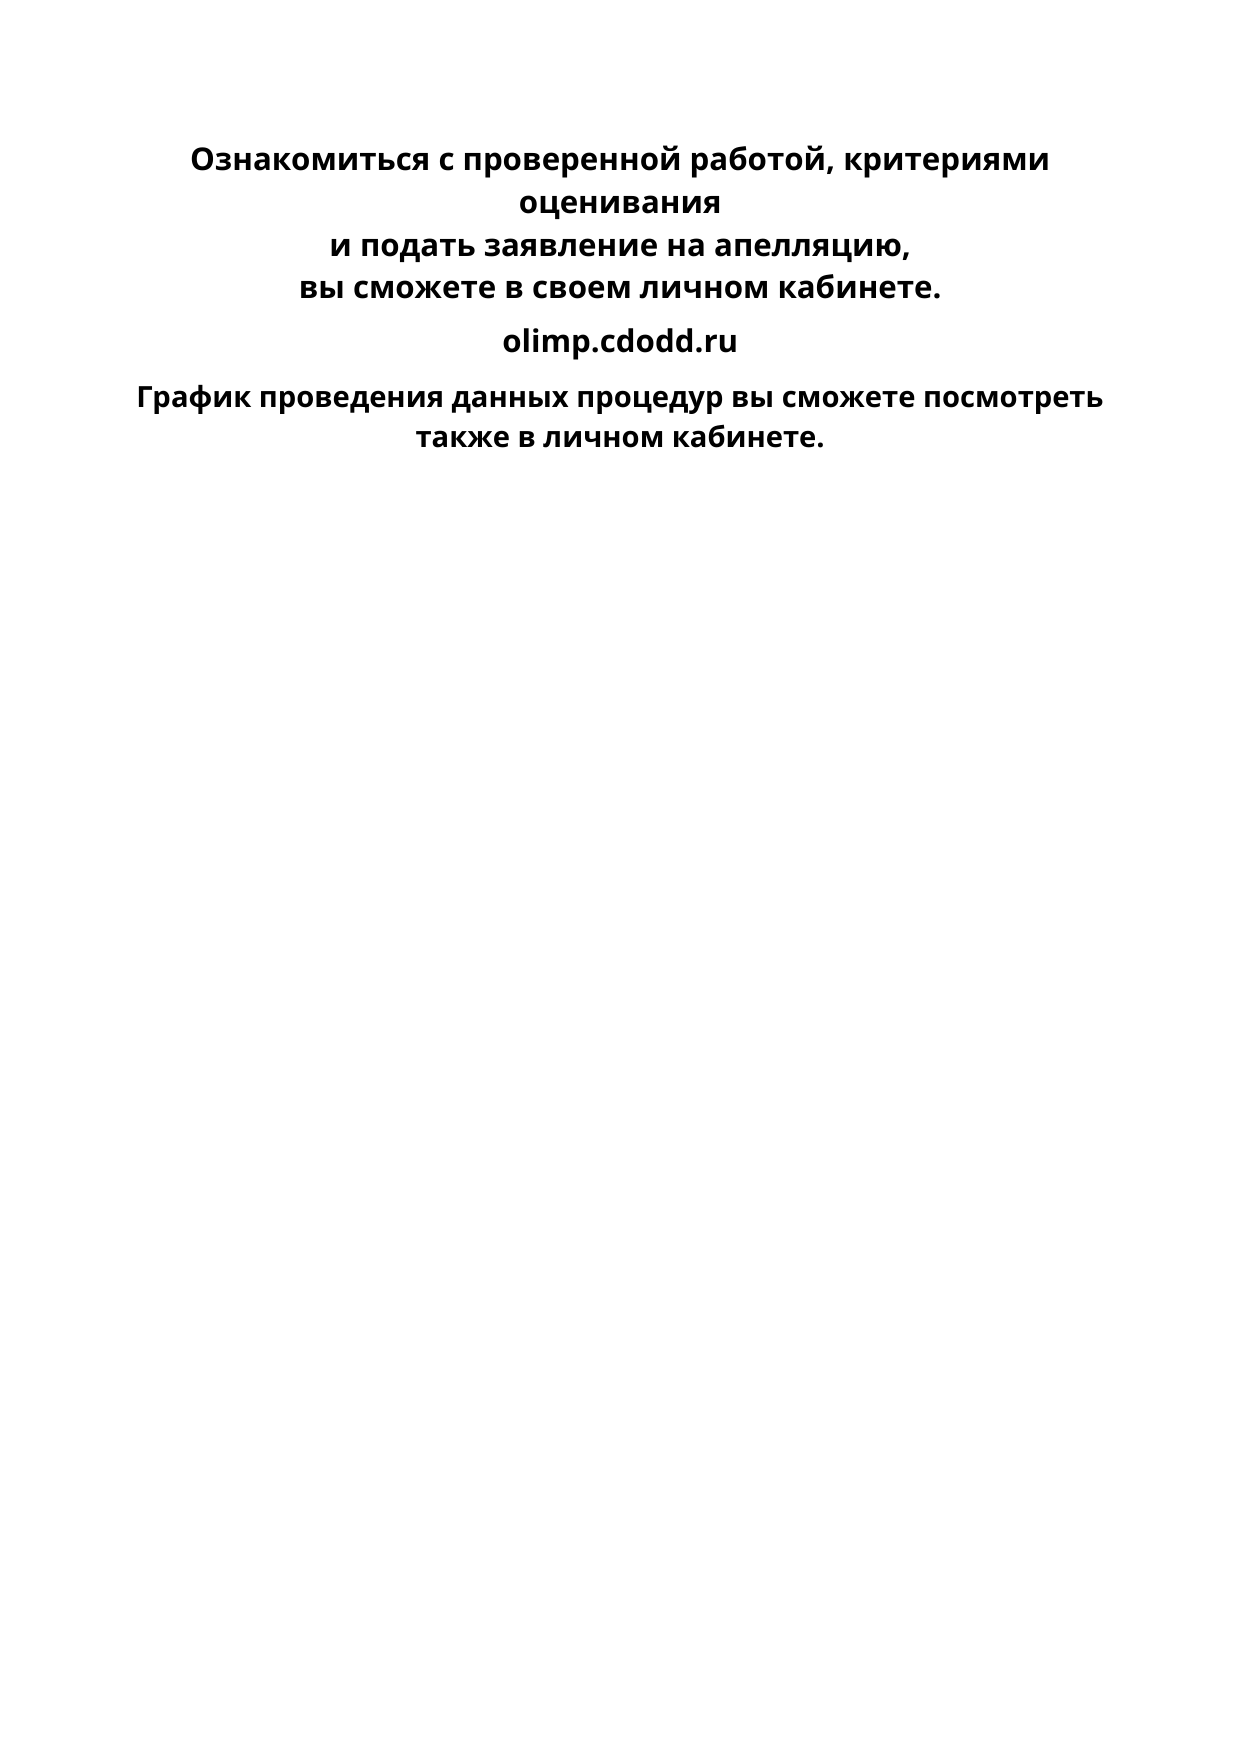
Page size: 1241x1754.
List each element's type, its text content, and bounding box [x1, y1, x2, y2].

table_cell График проведения данных процедур вы сможете посмотреть также в личном кабинете. [75, 362, 1165, 471]
table_cell Ознакомиться с проверенной работой, критериями оценивания и подать заявление на апелляцию, вы сможете в своем личном кабинете. olimp.cdodd.ru [75, 75, 1165, 362]
